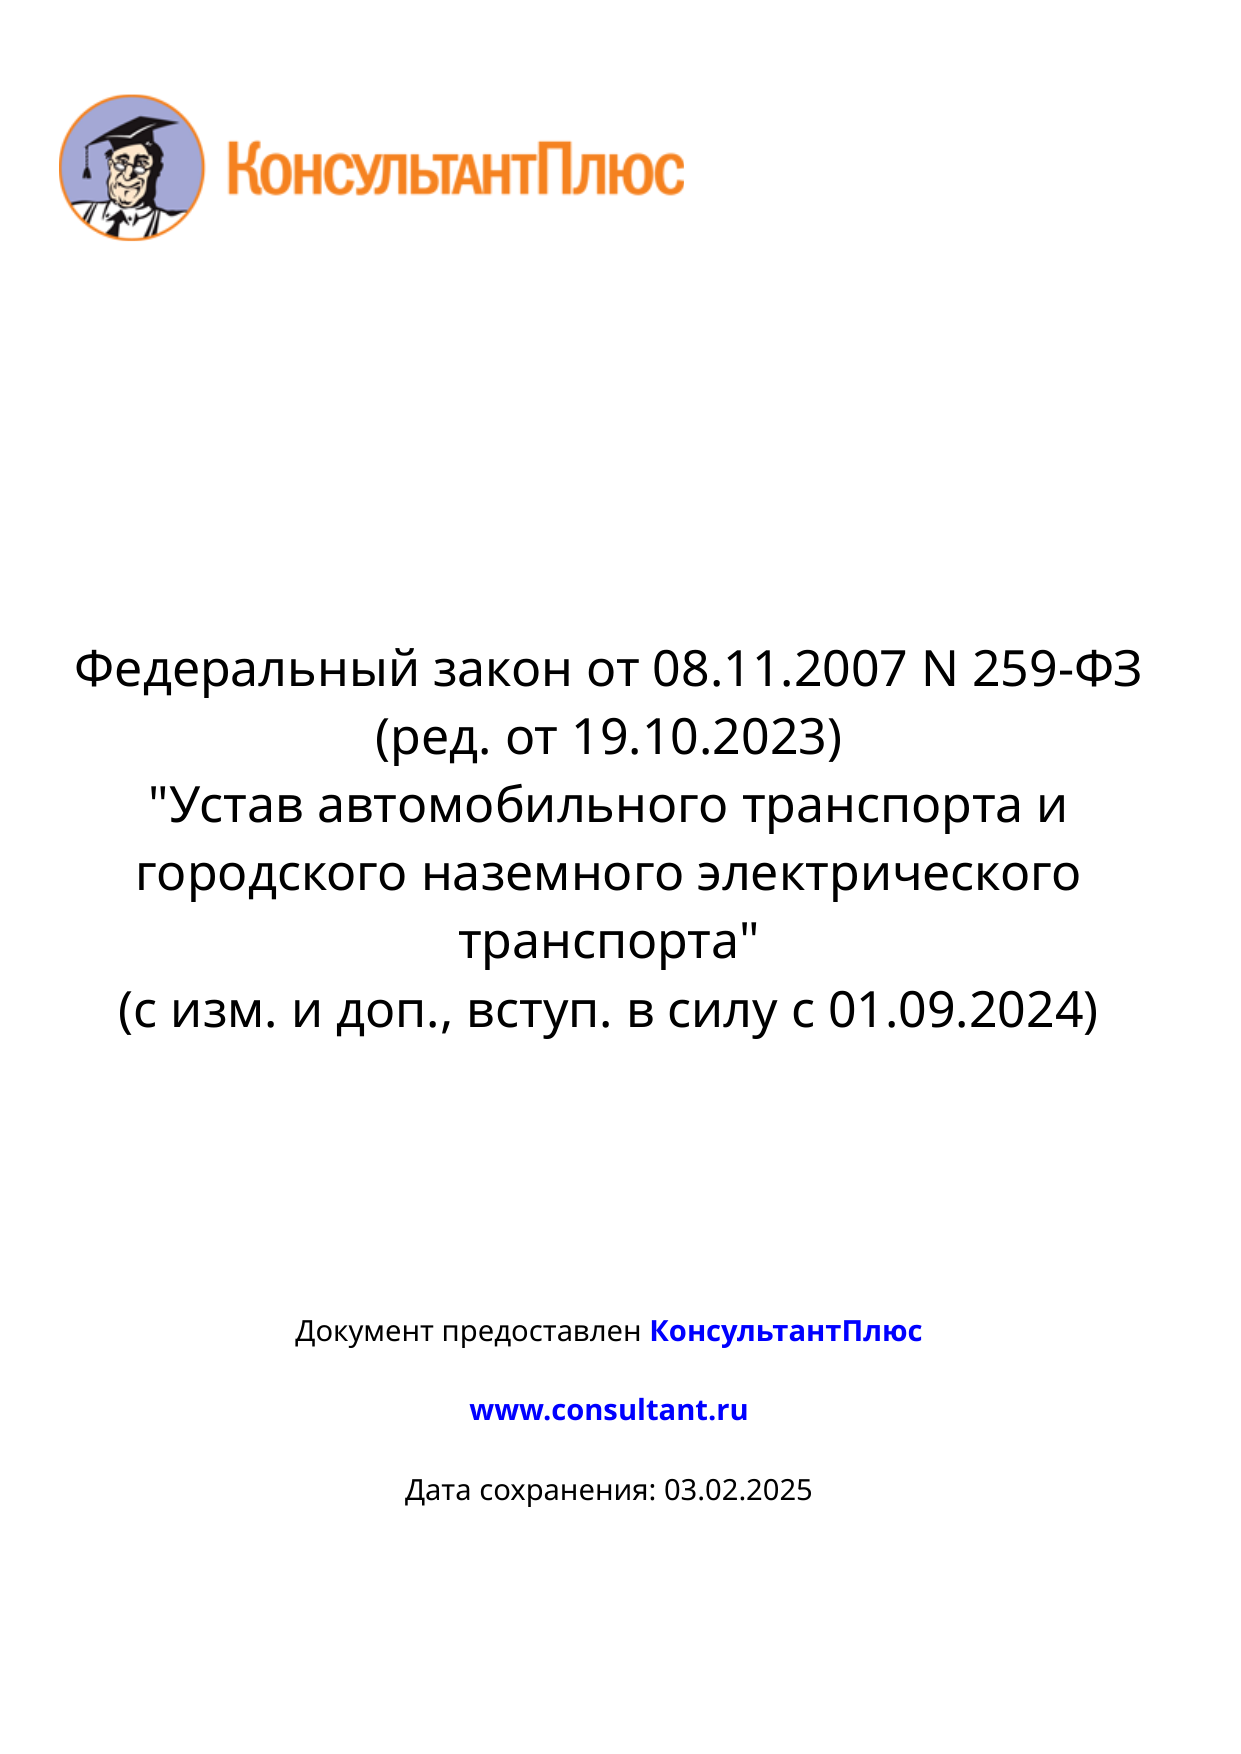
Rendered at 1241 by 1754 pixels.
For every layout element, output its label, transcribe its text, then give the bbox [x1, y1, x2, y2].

picture [59, 93, 684, 243]
table_cell Федеральный закон от 08.11.2007 N 259-ФЗ (ред. от 19.10.2023) "Устав автомобильного транспорта и городского наземного электрического транспорта" (с изм. и доп., вступ. в силу с 01.09.2024) [51, 403, 1167, 1272]
table_cell Документ предоставлен КонсультантПлюс www.consultant.ru Дата сохранения: 03.02.2025 [51, 1272, 1167, 1587]
table_header [51, 88, 1167, 403]
